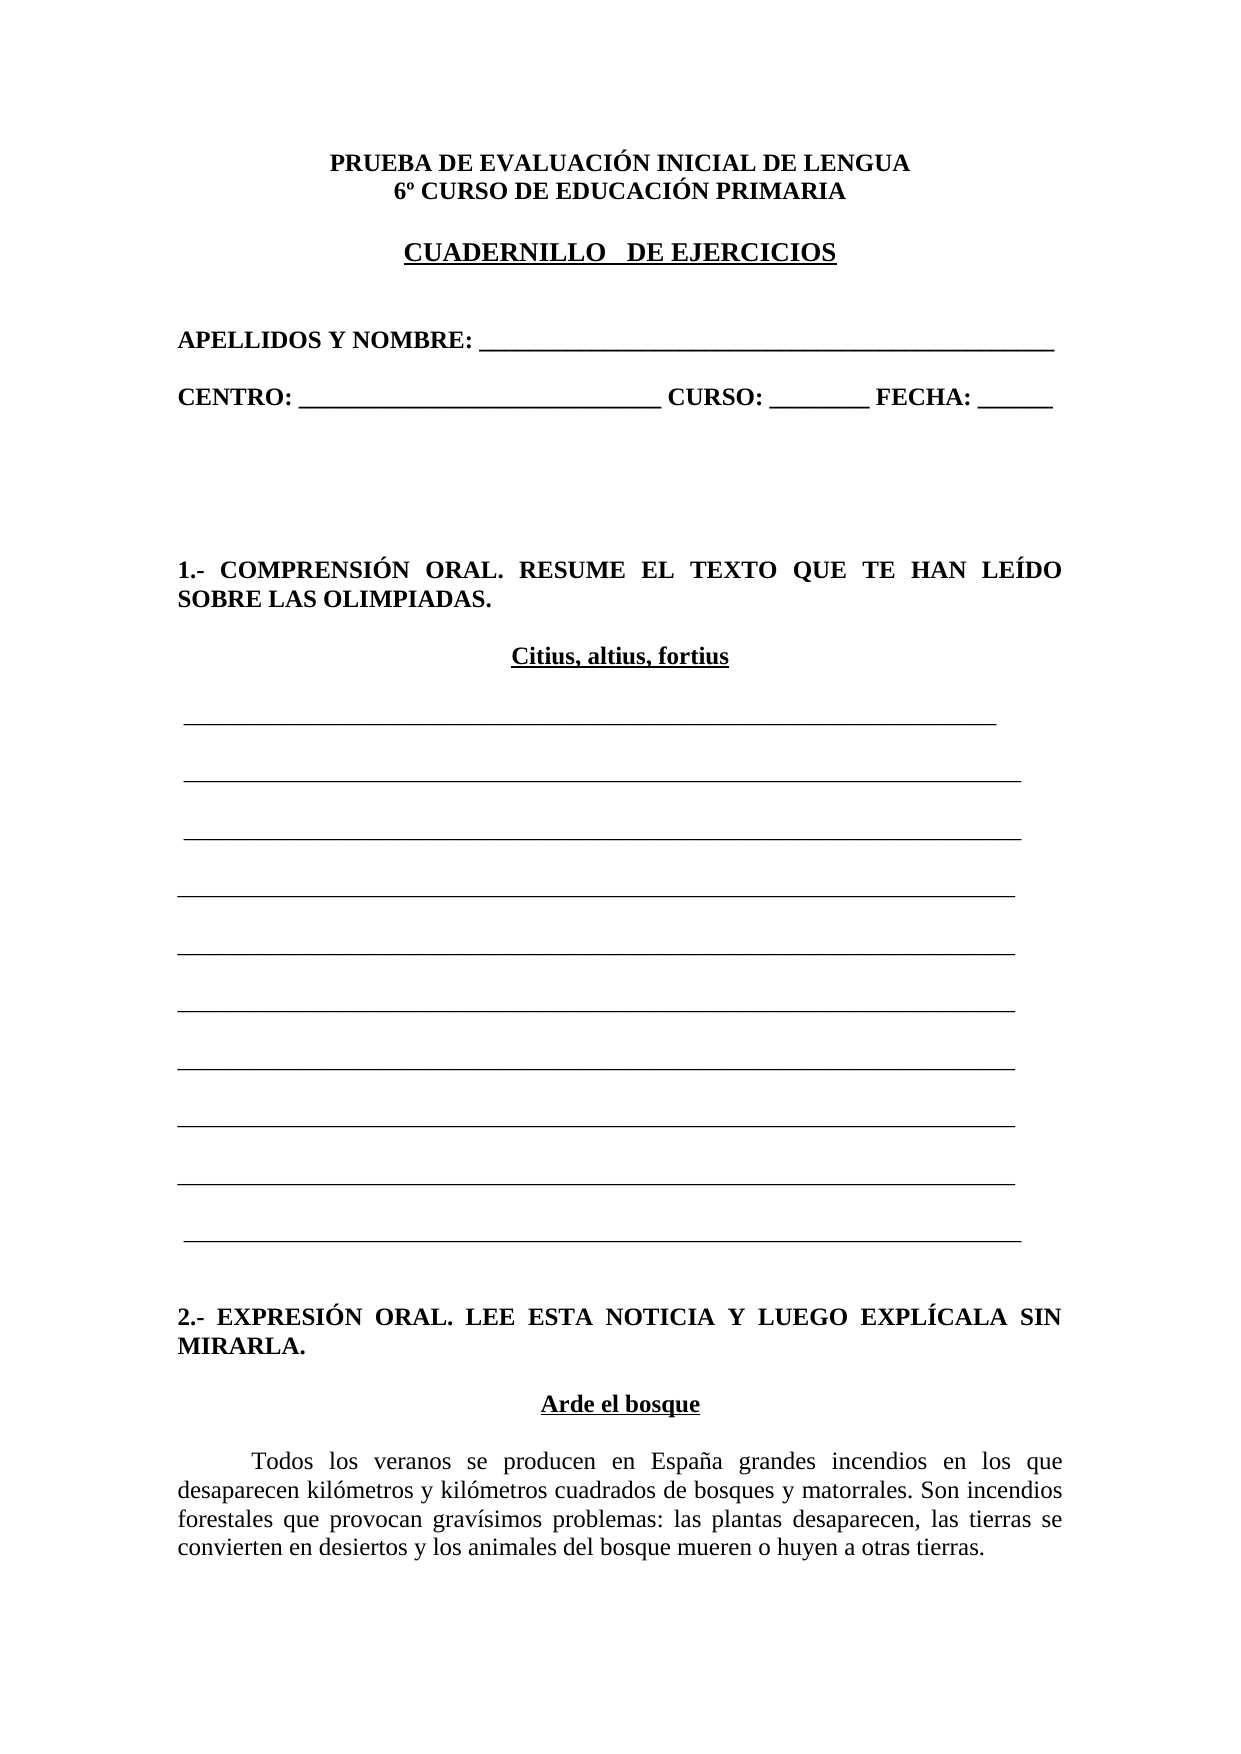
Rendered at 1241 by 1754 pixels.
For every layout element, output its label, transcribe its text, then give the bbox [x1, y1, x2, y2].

text ___________________________________________________________________ [177, 1216, 1063, 1245]
text ___________________________________________________________________ [177, 756, 1063, 785]
subtitle Arde el bosque [177, 1389, 1063, 1417]
text 1.- COMPRENSIÓN ORAL. RESUME EL TEXTO QUE TE HAN LEÍDO SOBRE LAS OLIMPIADAS. [177, 555, 1063, 612]
subtitle CUADERNILLO DE EJERCICIOS [177, 236, 1063, 267]
text ___________________________________________________________________ [177, 1159, 1063, 1187]
text _________________________________________________________________ [177, 699, 1063, 727]
subtitle Citius, altius, fortius [177, 641, 1063, 670]
text APELLIDOS Y NOMBRE: ______________________________________________ [177, 325, 1063, 354]
text ___________________________________________________________________ [177, 1044, 1063, 1072]
text ___________________________________________________________________ [177, 929, 1063, 957]
text CENTRO: _____________________________ CURSO: ________ FECHA: ______ [177, 382, 1063, 411]
text ___________________________________________________________________ [177, 814, 1063, 842]
subtitle PRUEBA DE EVALUACIÓN INICIAL DE LENGUA [177, 148, 1063, 176]
text ___________________________________________________________________ [177, 871, 1063, 900]
text 6º CURSO DE EDUCACIÓN PRIMARIA [177, 176, 1063, 205]
text ___________________________________________________________________ [177, 986, 1063, 1015]
text ___________________________________________________________________ [177, 1101, 1063, 1130]
text Todos los veranos se producen en España grandes incendios en los que desaparecen kilómetros y kilómetros cuadrados de bosques y matorrales. Son incendios forestales que provocan gravísimos problemas: las plantas desaparecen, las tierras se convierten en desiertos y los animales del bosque mueren o huyen a otras tierras. [177, 1446, 1063, 1561]
text 2.- EXPRESIÓN ORAL. LEE ESTA NOTICIA Y LUEGO EXPLÍCALA SIN MIRARLA. [177, 1302, 1063, 1360]
